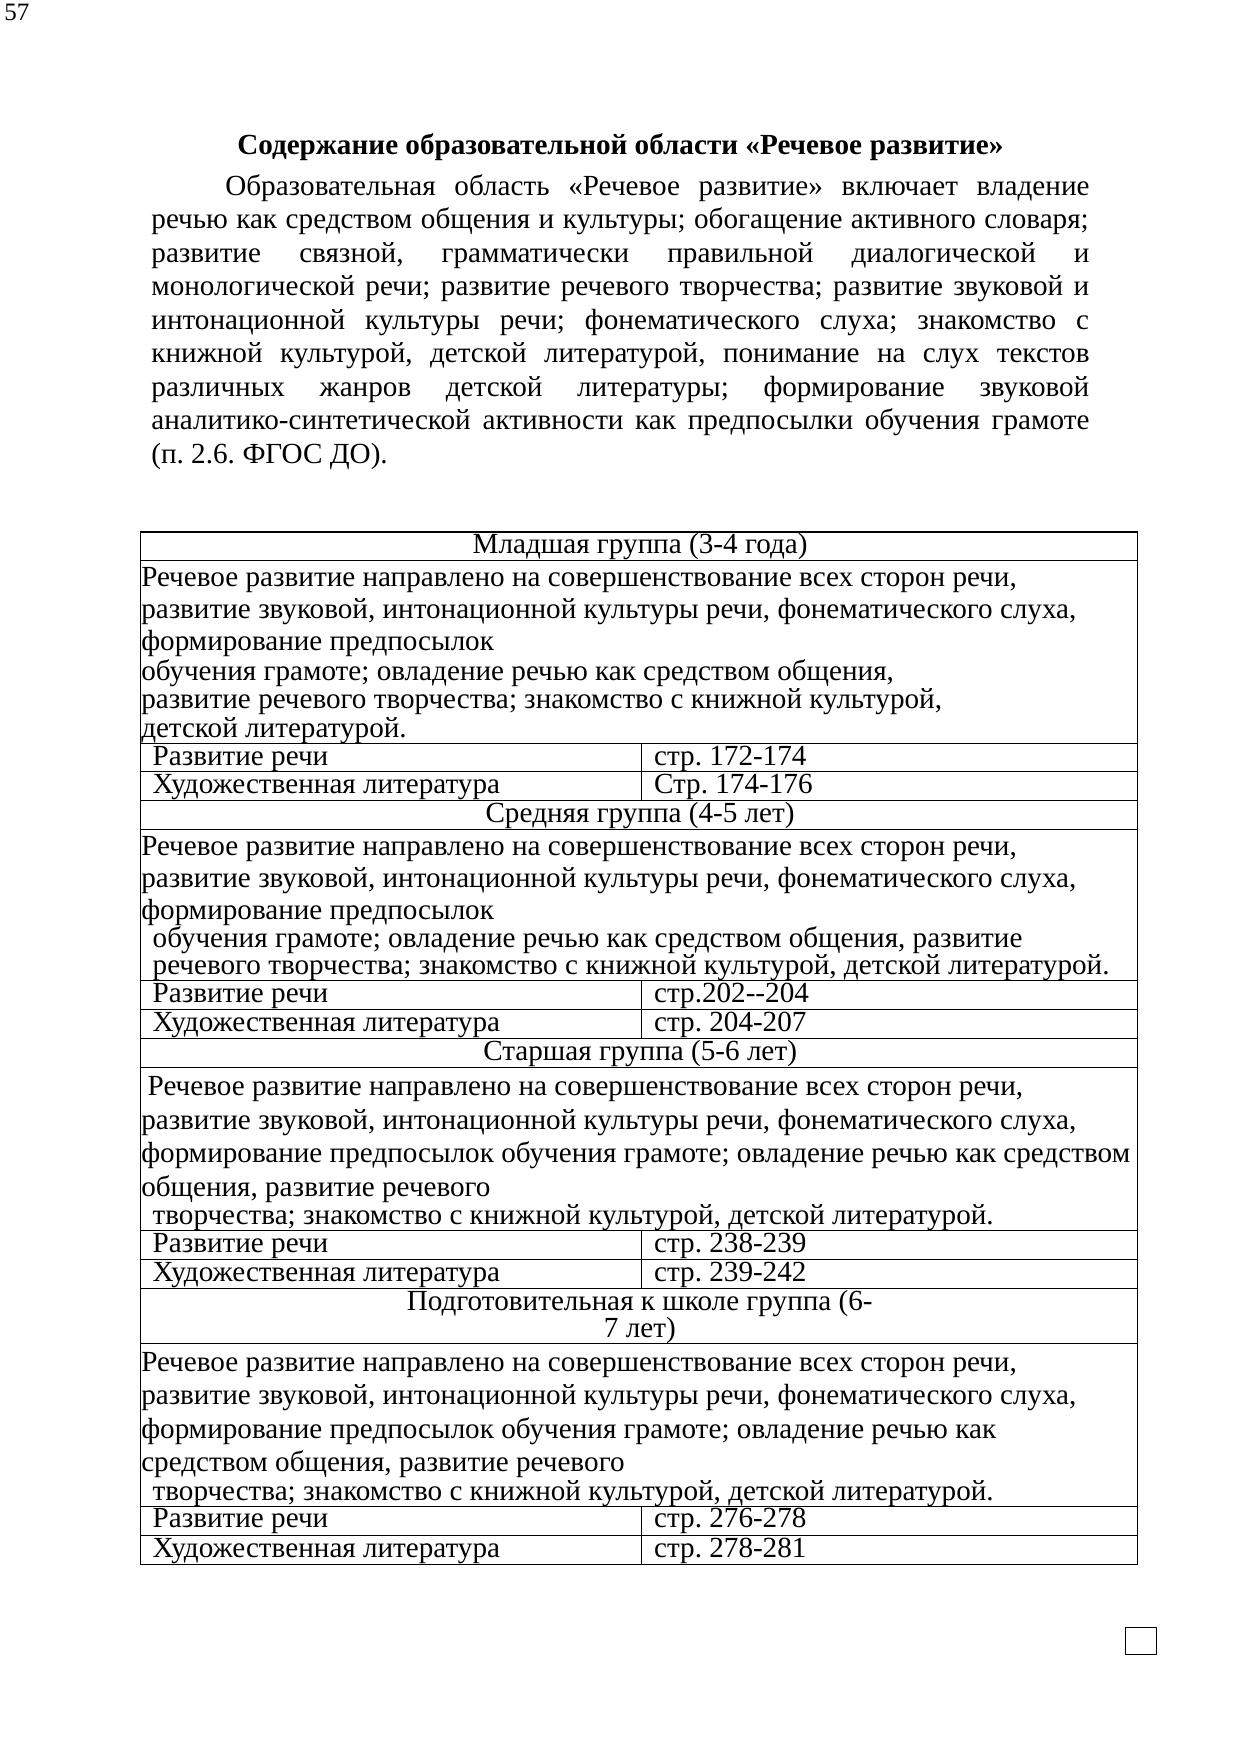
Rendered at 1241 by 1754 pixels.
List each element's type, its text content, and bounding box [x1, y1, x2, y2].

table_cell Развитие речи [141, 1231, 641, 1259]
table_cell стр. 204-207 [642, 1010, 1137, 1038]
table_cell Развитие речи [141, 744, 641, 771]
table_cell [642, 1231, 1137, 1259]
table_cell Стр. 174-176 [642, 772, 1137, 800]
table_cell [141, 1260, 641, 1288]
table_cell Речевое развитие направлено на совершенствование всех сторон речи, развитие звуковой, интонационной культуры речи, фонематического слуха, формирование предпосылок обучения грамоте; овладение речью как средством общения, развитие речевого творчества; знакомство с книжной культурой, детской литературой. [141, 561, 1137, 743]
table_cell Старшая группа (5-6 лет) [141, 1039, 1137, 1067]
table_cell Речевое развитие направлено на совершенствование всех сторон речи, развитие звуковой, интонационной культуры речи, фонематического слуха, формирование предпосылок обучения грамоте; овладение речью как средством общения, развитие речевого творчества; знакомство с книжной культурой, детской литературой. [141, 830, 1137, 980]
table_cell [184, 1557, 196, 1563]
table_cell стр.202--204 [642, 981, 1137, 1009]
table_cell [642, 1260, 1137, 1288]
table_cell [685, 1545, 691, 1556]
text Образовательная область «Речевое развитие» включает владение речью как средством общения и культуры; обогащение активного словаря; развитие связной, грамматически правильной диалогической и монологической речи; развитие речевого творчества; развитие звуковой и интонационной культуры речи; фонематического слуха; знакомство с книжной культурой, детской литературой, понимание на слух текстов различных жанров детской литературы; формирование звуковой аналитико-синтетической активности как предпосылки обучения грамоте (п. 2.6. ФГОС ДО). [151, 168, 1090, 469]
table_header Младшая группа (3-4 года) [141, 533, 1137, 560]
text Содержание образовательной области «Речевое развитие» [118, 127, 1122, 161]
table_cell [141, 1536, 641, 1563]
table_cell Художественная литература [141, 772, 641, 800]
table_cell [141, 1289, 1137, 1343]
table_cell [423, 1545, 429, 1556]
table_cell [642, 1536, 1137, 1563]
table_cell стр. 172-174 [642, 744, 1137, 771]
table_cell Развитие речи [141, 981, 641, 1009]
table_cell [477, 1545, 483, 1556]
table_cell Художественная литература [141, 1010, 641, 1038]
table_cell Речевое развитие направлено на совершенствование всех сторон речи, развитие звуковой, интонационной культуры речи, фонематического слуха, формирование предпосылок обучения грамоте; овладение речью как средством общения, развитие речевого творчества; знакомство с книжной культурой, детской литературой. [141, 1068, 1137, 1230]
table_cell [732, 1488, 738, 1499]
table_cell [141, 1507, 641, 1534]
table_cell Средняя группа (4-5 лет) [141, 801, 1137, 829]
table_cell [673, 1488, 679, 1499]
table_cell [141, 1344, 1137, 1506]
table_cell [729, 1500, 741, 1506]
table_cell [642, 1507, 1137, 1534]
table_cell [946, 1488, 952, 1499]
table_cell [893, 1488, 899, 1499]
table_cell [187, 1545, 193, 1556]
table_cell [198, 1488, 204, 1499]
